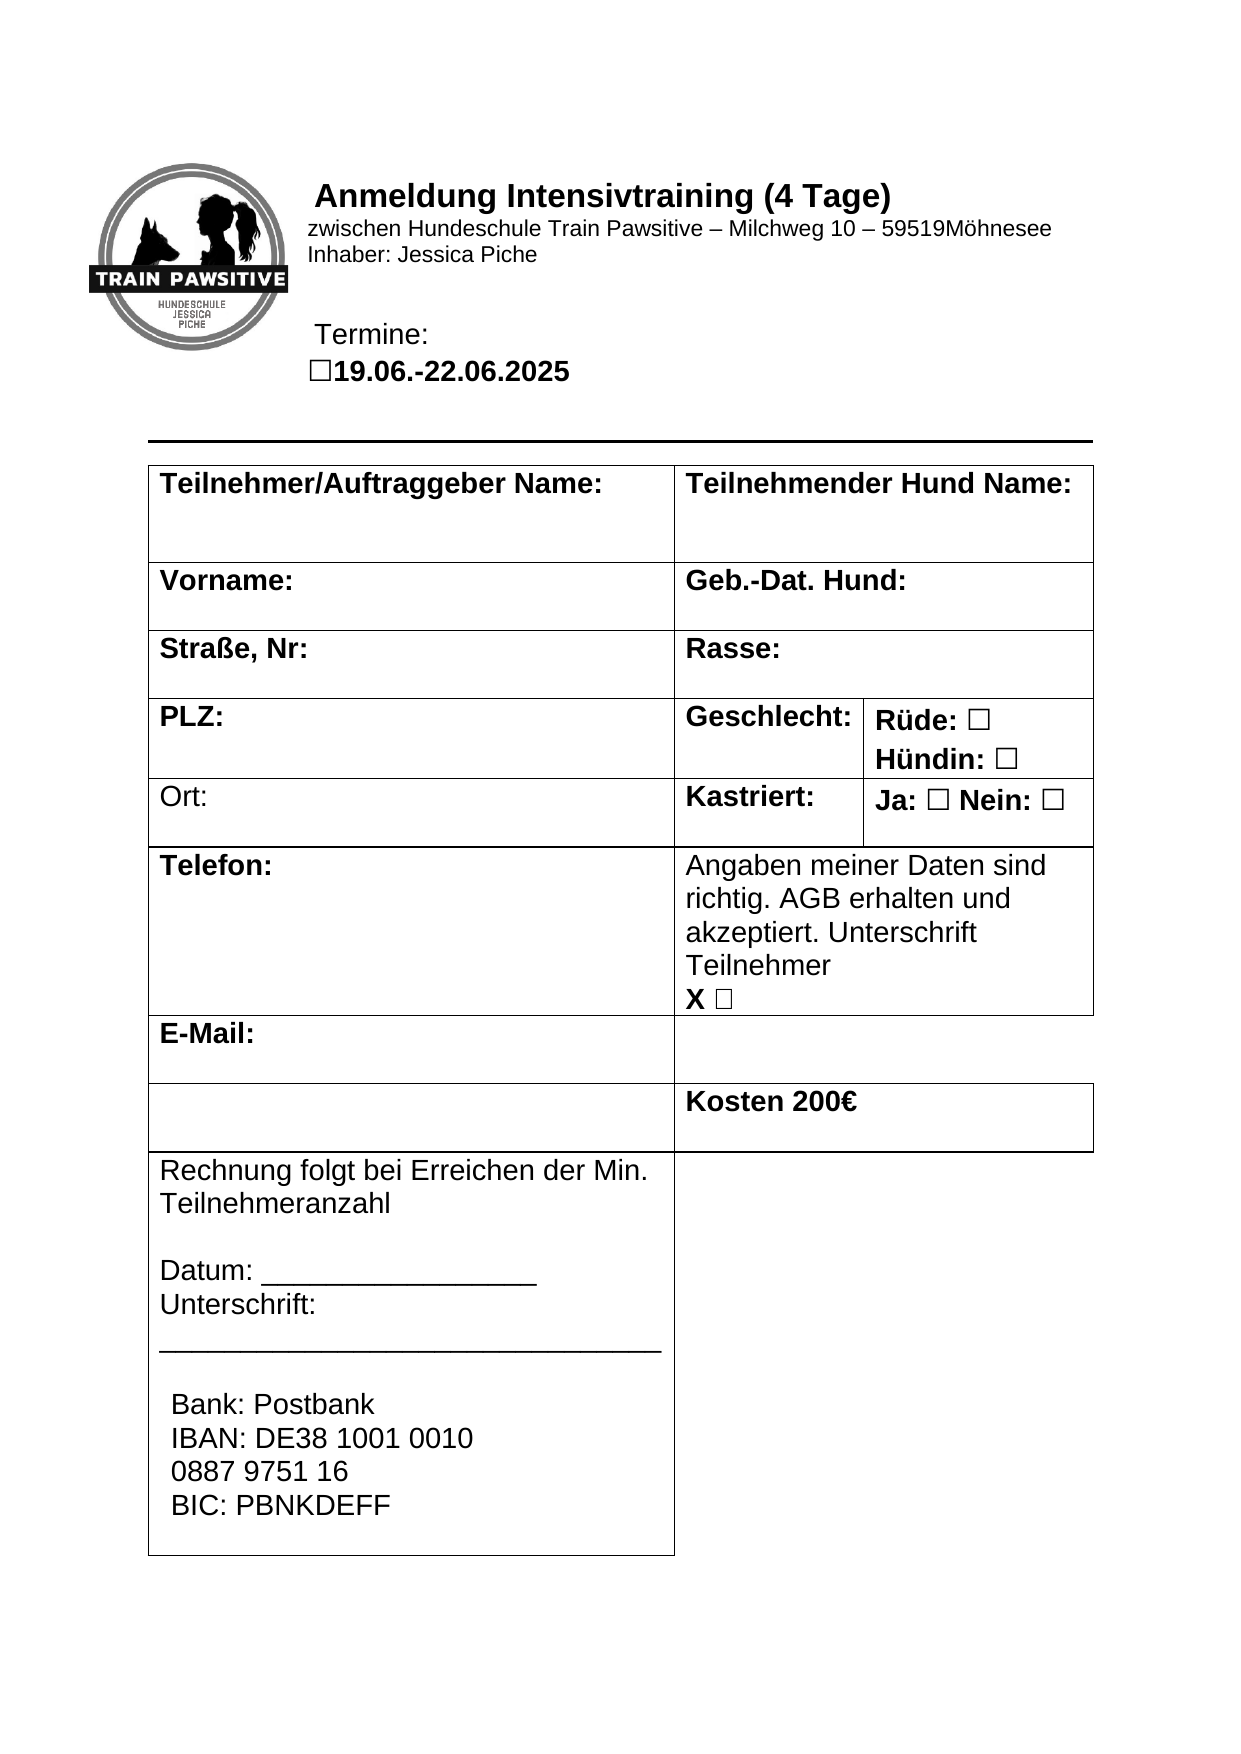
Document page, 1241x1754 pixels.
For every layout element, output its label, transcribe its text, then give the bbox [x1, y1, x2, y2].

table_cell Ort: [149, 779, 674, 846]
text Inhaber: Jessica Piche [288, 241, 1093, 267]
table_cell Geschlecht: [675, 699, 863, 778]
text 19.06.-22.06.2025 [148, 350, 1093, 390]
table_header Teilnehmender Hund Name: [675, 466, 1093, 562]
table_cell Rechnung folgt bei Erreichen der Min. Teilnehmeranzahl Datum: _________________ Unterschrift: _______________________________ [149, 1153, 674, 1555]
table_cell Rüde: ☐ Hündin: ☐ [864, 699, 1093, 778]
table_cell Kastriert: [675, 779, 863, 846]
table_cell Angaben meiner Daten sind richtig. AGB erhalten und akzeptiert. Unterschrift Teilnehmer X  [675, 848, 1093, 1015]
table_cell PLZ: [149, 699, 674, 778]
table_cell Vorname: [149, 563, 674, 630]
text Anmeldung Intensivtraining (4 Tage) [288, 176, 1093, 215]
picture [85, 147, 288, 351]
table_cell Telefon: [149, 848, 674, 1015]
table_cell E-Mail: [149, 1016, 674, 1083]
table_cell Ja: ☐ Nein: ☐ [864, 779, 1093, 846]
table_cell Rasse: [675, 631, 1093, 698]
text Termine: [288, 317, 1093, 350]
table_cell [149, 1084, 674, 1151]
table_cell Straße, Nr: [149, 631, 674, 698]
table_cell Kosten 200€ [675, 1084, 1093, 1151]
table_header Teilnehmer/Auftraggeber Name: [149, 466, 674, 562]
text zwischen Hundeschule Train Pawsitive – Milchweg 10 – 59519Möhnesee [288, 215, 1093, 241]
table_cell Geb.-Dat. Hund: [675, 563, 1093, 630]
